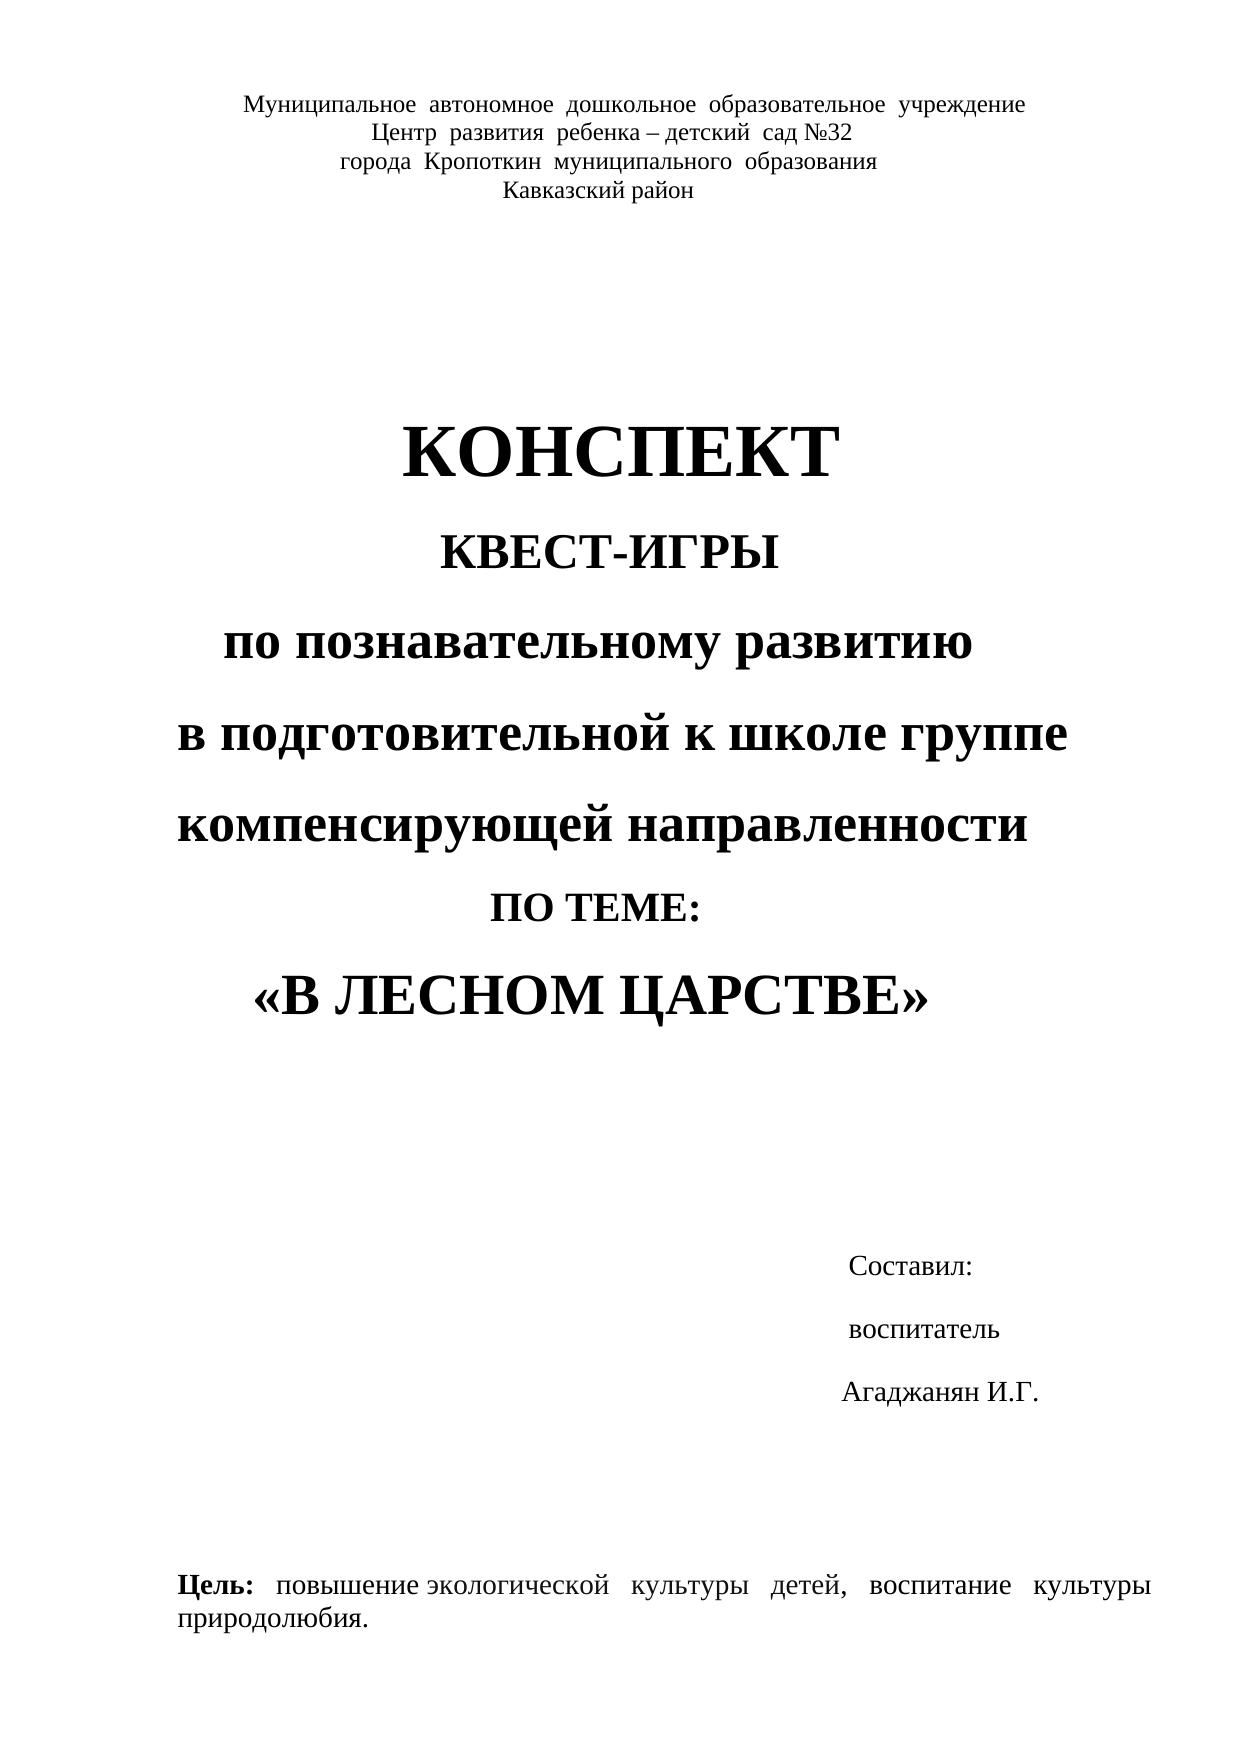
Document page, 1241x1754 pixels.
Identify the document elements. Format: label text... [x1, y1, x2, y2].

text Агаджанян И.Г. [783, 1374, 1152, 1407]
text КОНСПЕКТ [177, 406, 1152, 492]
text КВЕСТ-ИГРЫ [177, 522, 1152, 579]
text по познавательному развитию [177, 608, 1152, 671]
text Центр развития ребенка – детский сад №32 [177, 117, 1152, 146]
text воспитатель [783, 1311, 1152, 1345]
text города Кропоткин муниципального образования [177, 146, 1152, 175]
text компенсирующей направленности [177, 791, 1152, 853]
text Кавказский район [177, 175, 1152, 204]
text в подготовительной к школе группе [177, 700, 1152, 762]
text Муниципальное автономное дошкольное образовательное учреждение [177, 89, 1152, 117]
text ПО ТЕМЕ: [177, 883, 1152, 931]
text «В ЛЕСНОМ ЦАРСТВЕ» [103, 960, 1152, 1027]
text Цель: повышение экологической культуры детей, воспитание культуры природолюбия. [177, 1567, 1152, 1634]
text Составил: [783, 1248, 1152, 1282]
